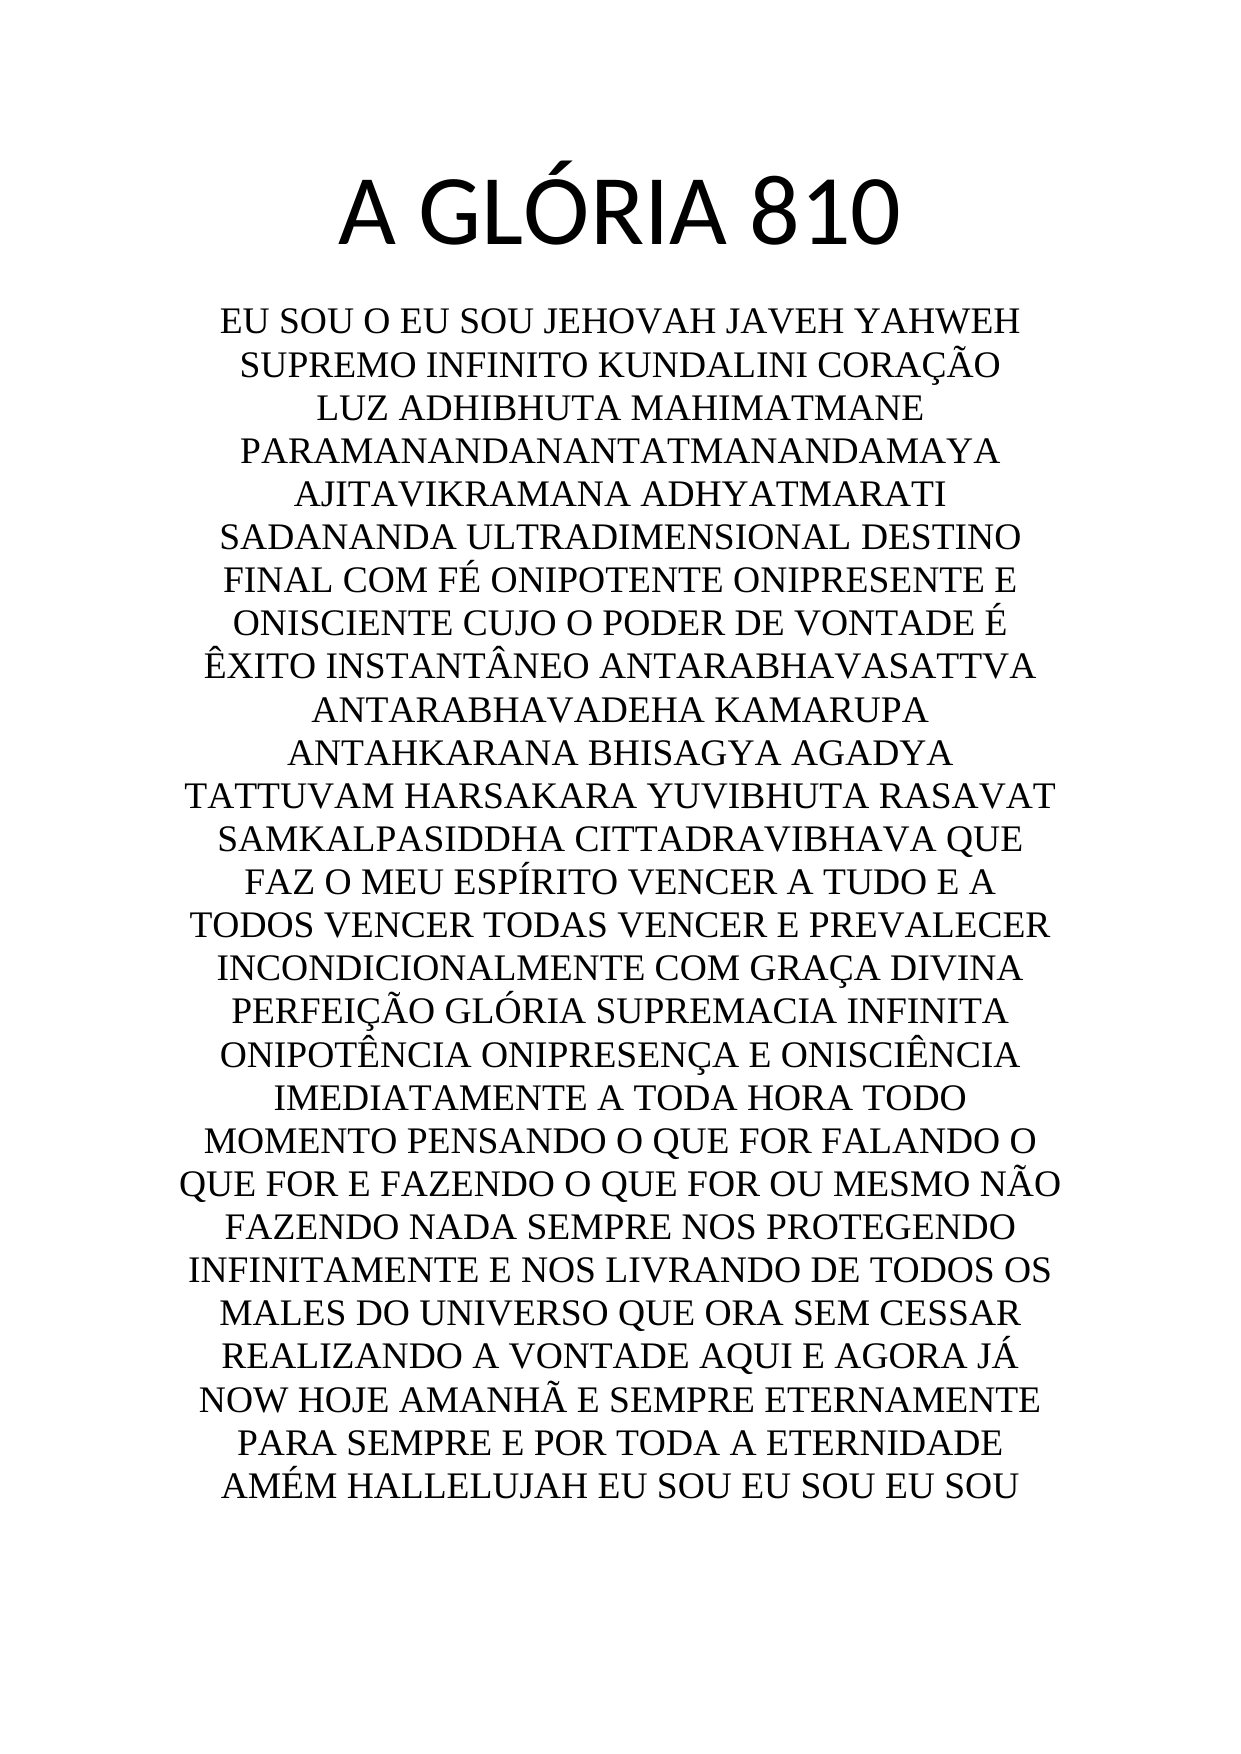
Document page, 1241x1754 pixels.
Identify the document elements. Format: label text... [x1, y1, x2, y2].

text A GLÓRIA 810 [177, 148, 1063, 270]
text EU SOU O EU SOU JEHOVAH JAVEH YAHWEH SUPREMO INFINITO KUNDALINI CORAÇÃO LUZ ADHIBHUTA MAHIMATMANE PARAMANANDANANTATMANANDAMAYA AJITAVIKRAMANA ADHYATMARATI SADANANDA ULTRADIMENSIONAL DESTINO FINAL COM FÉ ONIPOTENTE ONIPRESENTE E ONISCIENTE CUJO O PODER DE VONTADE É ÊXITO INSTANTÂNEO ANTARABHAVASATTVA ANTARABHAVADEHA KAMARUPA ANTAHKARANA BHISAGYA AGADYA TATTUVAM HARSAKARA YUVIBHUTA RASAVAT SAMKALPASIDDHA CITTADRAVIBHAVA QUE FAZ O MEU ESPÍRITO VENCER A TUDO E A TODOS VENCER TODAS VENCER E PREVALECER INCONDICIONALMENTE COM GRAÇA DIVINA PERFEIÇÃO GLÓRIA SUPREMACIA INFINITA ONIPOTÊNCIA ONIPRESENÇA E ONISCIÊNCIA IMEDIATAMENTE A TODA HORA TODO MOMENTO PENSANDO O QUE FOR FALANDO O QUE FOR E FAZENDO O QUE FOR OU MESMO NÃO FAZENDO NADA SEMPRE NOS PROTEGENDO INFINITAMENTE E NOS LIVRANDO DE TODOS OS MALES DO UNIVERSO QUE ORA SEM CESSAR REALIZANDO A VONTADE AQUI E AGORA JÁ NOW HOJE AMANHÃ E SEMPRE ETERNAMENTE PARA SEMPRE E POR TODA A ETERNIDADE AMÉM HALLELUJAH EU SOU EU SOU EU SOU [177, 299, 1063, 1506]
